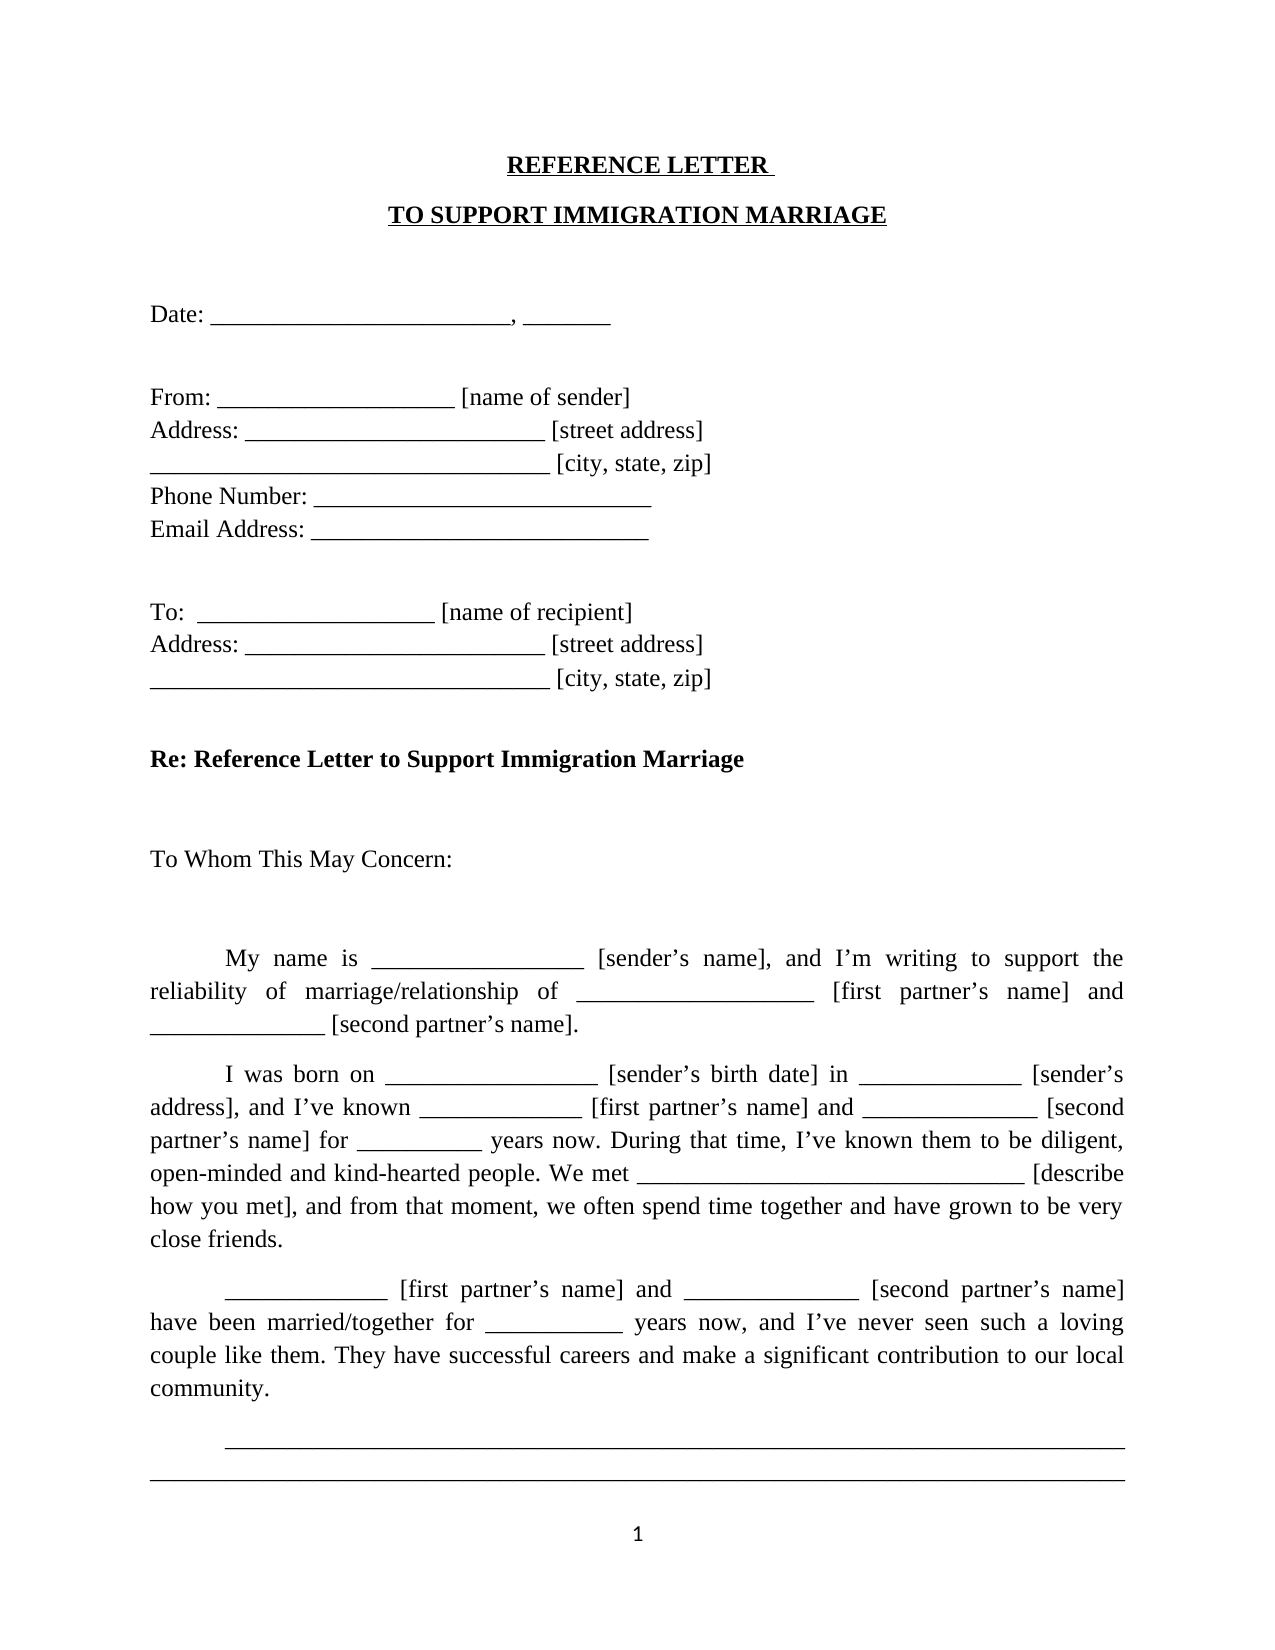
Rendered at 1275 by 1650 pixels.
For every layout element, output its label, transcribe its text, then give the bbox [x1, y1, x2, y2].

text Address: ________________________ [street address] [150, 629, 1125, 658]
text ________________________________ [city, state, zip] [150, 663, 1125, 691]
text Date: ________________________, _______ [150, 299, 1125, 328]
text Phone Number: ___________________________ [150, 481, 1125, 509]
text TO SUPPORT IMMIGRATION MARRIAGE [150, 200, 1125, 228]
text Re: Reference Letter to Support Immigration Marriage [150, 744, 1125, 773]
text Address: ________________________ [street address] [150, 415, 1125, 443]
text ________________________________ [city, state, zip] [150, 448, 1125, 477]
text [150, 1423, 1125, 1480]
text _____________ [first partner’s name] and ______________ [second partner’s name] have been married/together for ___________ years now, and I’ve never seen such a loving couple like them. They have successful careers and make a significant contribution to our local community. [150, 1274, 1125, 1402]
text Email Address: ___________________________ [150, 514, 1125, 543]
text REFERENCE LETTER [150, 150, 1125, 179]
text My name is _________________ [sender’s name], and I’m writing to support the reliability of marriage/relationship of ___________________ [first partner’s name] and ______________ [second partner’s name]. [150, 943, 1125, 1038]
text To: ___________________ [name of recipient] [150, 597, 1125, 625]
text To Whom This May Concern: [150, 844, 1125, 873]
text From: ___________________ [name of sender] [150, 382, 1125, 411]
text I was born on _________________ [sender’s birth date] in _____________ [sender’s address], and I’ve known _____________ [first partner’s name] and ______________ [second partner’s name] for __________ years now. During that time, I’ve known them to be diligent, open-minded and kind-hearted people. We met _______________________________ [describe how you met], and from that moment, we often spend time together and have grown to be very close friends. [150, 1059, 1125, 1253]
